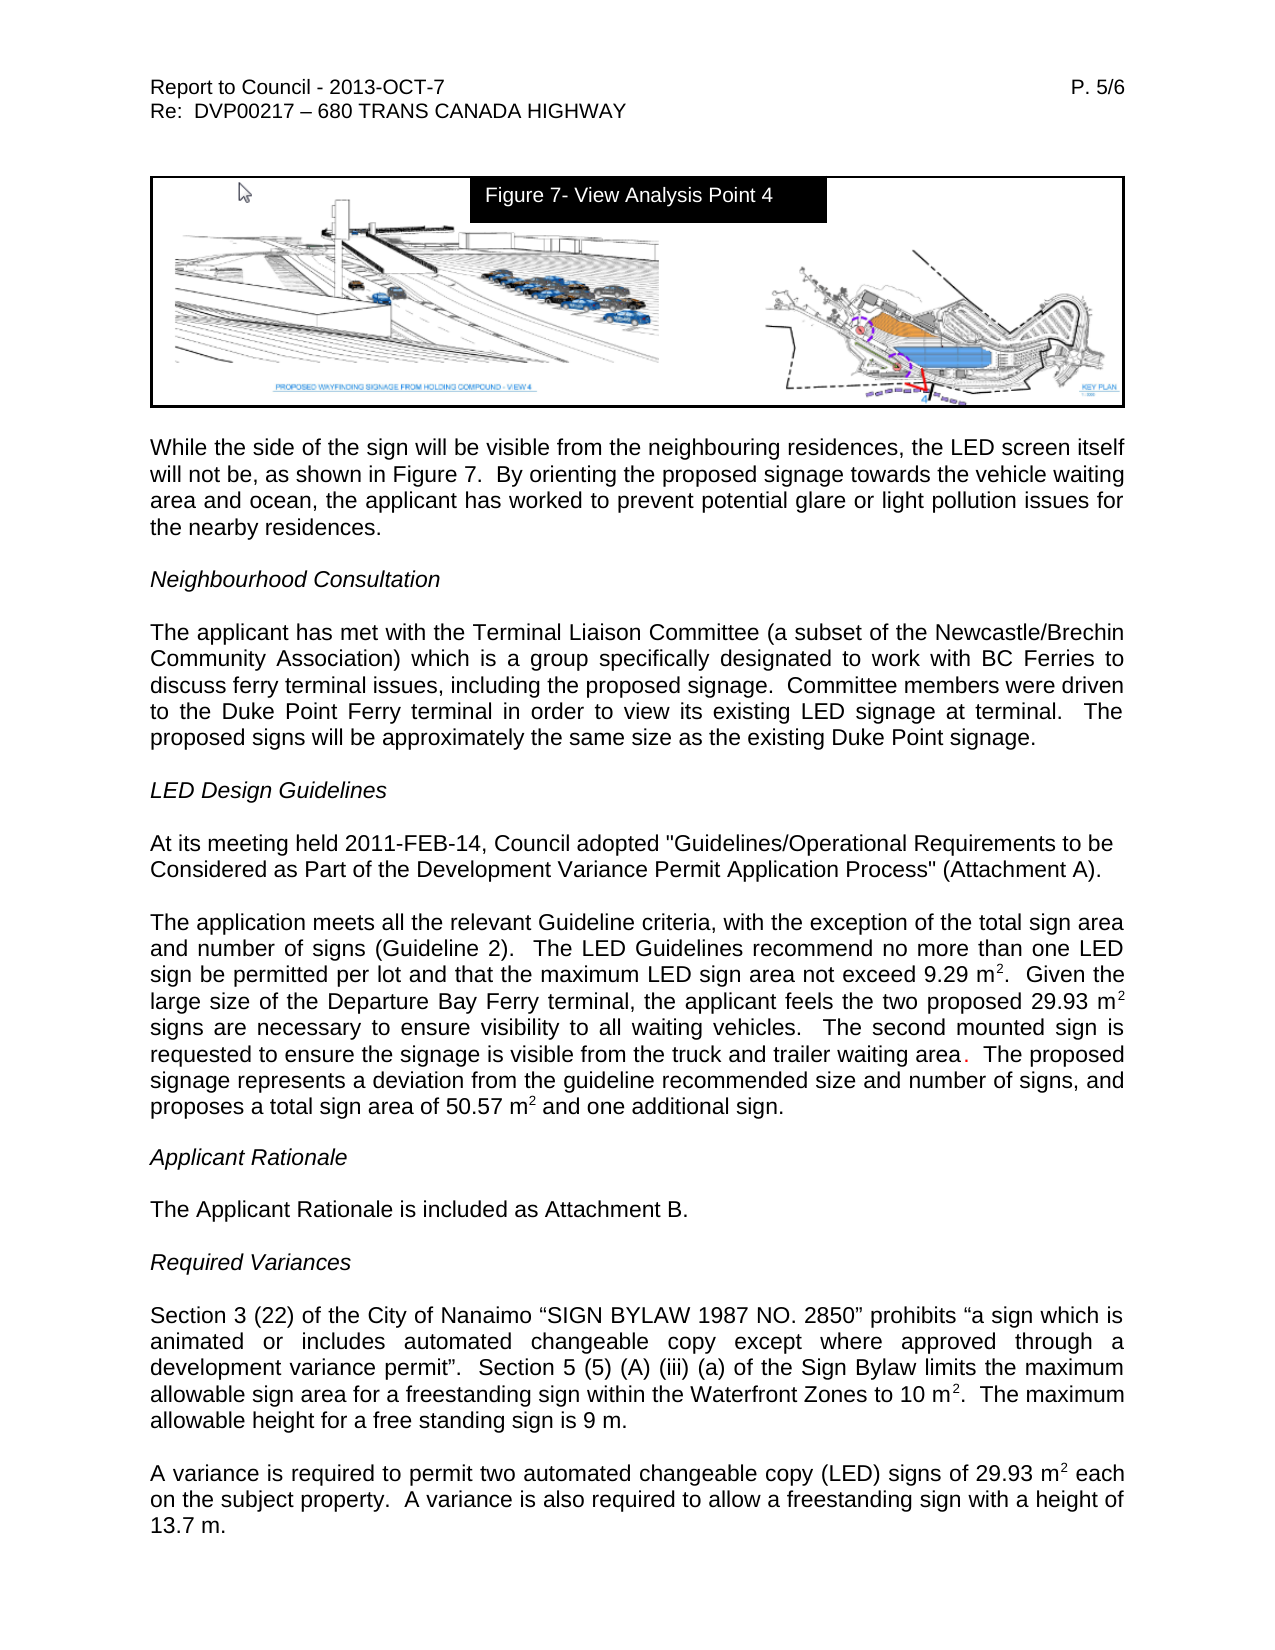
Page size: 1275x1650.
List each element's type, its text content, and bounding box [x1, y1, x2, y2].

text While the side of the sign will be visible from the neighbouring residences, the LED screen itself will not be, as shown in Figure 7. By orienting the proposed signage towards the vehicle waiting area and ocean, the applicant has worked to prevent potential glare or light pollution issues for the nearby residences. [150, 434, 1125, 540]
picture [153, 178, 1122, 405]
text Section 3 (22) of the City of Nanaimo “SIGN BYLAW 1987 NO. 2850” prohibits “a sign which is animated or includes automated changeable copy except where approved through a development variance permit”. Section 5 (5) (A) (iii) (a) of the Sign Bylaw limits the maximum allowable sign area for a freestanding sign within the Waterfront Zones to 10 m2. The maximum allowable height for a free standing sign is 9 m. [150, 1302, 1125, 1433]
text At its meeting held 2011-FEB-14, Council adopted "Guidelines/Operational Requirements to be [150, 830, 1125, 856]
text Neighbourhood Consultation [150, 566, 1125, 592]
text The Applicant Rationale is included as Attachment B. [150, 1196, 1125, 1223]
text The application meets all the relevant Guideline criteria, with the exception of the total sign area and number of signs (Guideline 2). The LED Guidelines recommend no more than one LED sign be permitted per lot and that the maximum LED sign area not exceed 9.29 m2. Given the large size of the Departure Bay Ferry terminal, the applicant feels the two proposed 29.93 m2 signs are necessary to ensure visibility to all waiting vehicles. The second mounted sign is requested to ensure the signage is visible from the truck and trailer waiting area. The proposed signage represents a deviation from the guideline recommended size and number of signs, and proposes a total sign area of 50.57 m2 and one additional sign. [150, 909, 1125, 1119]
text The applicant has met with the Terminal Liaison Committee (a subset of the Newcastle/Brechin Community Association) which is a group specifically designated to work with BC Ferries to discuss ferry terminal issues, including the proposed signage. Committee members were driven to the Duke Point Ferry terminal in order to view its existing LED signage at terminal. The proposed signs will be approximately the same size as the existing Duke Point signage. [150, 619, 1125, 751]
text Considered as Part of the Development Variance Permit Application Process" (Attachment A). [150, 856, 1125, 882]
text A variance is required to permit two automated changeable copy (LED) signs of 29.93 m2 each on the subject property. A variance is also required to allow a freestanding sign with a height of 13.7 m. [150, 1460, 1125, 1539]
text Required Variances [150, 1249, 1125, 1275]
text LED Design Guidelines [150, 777, 1125, 803]
text Applicant Rationale [150, 1143, 1125, 1170]
